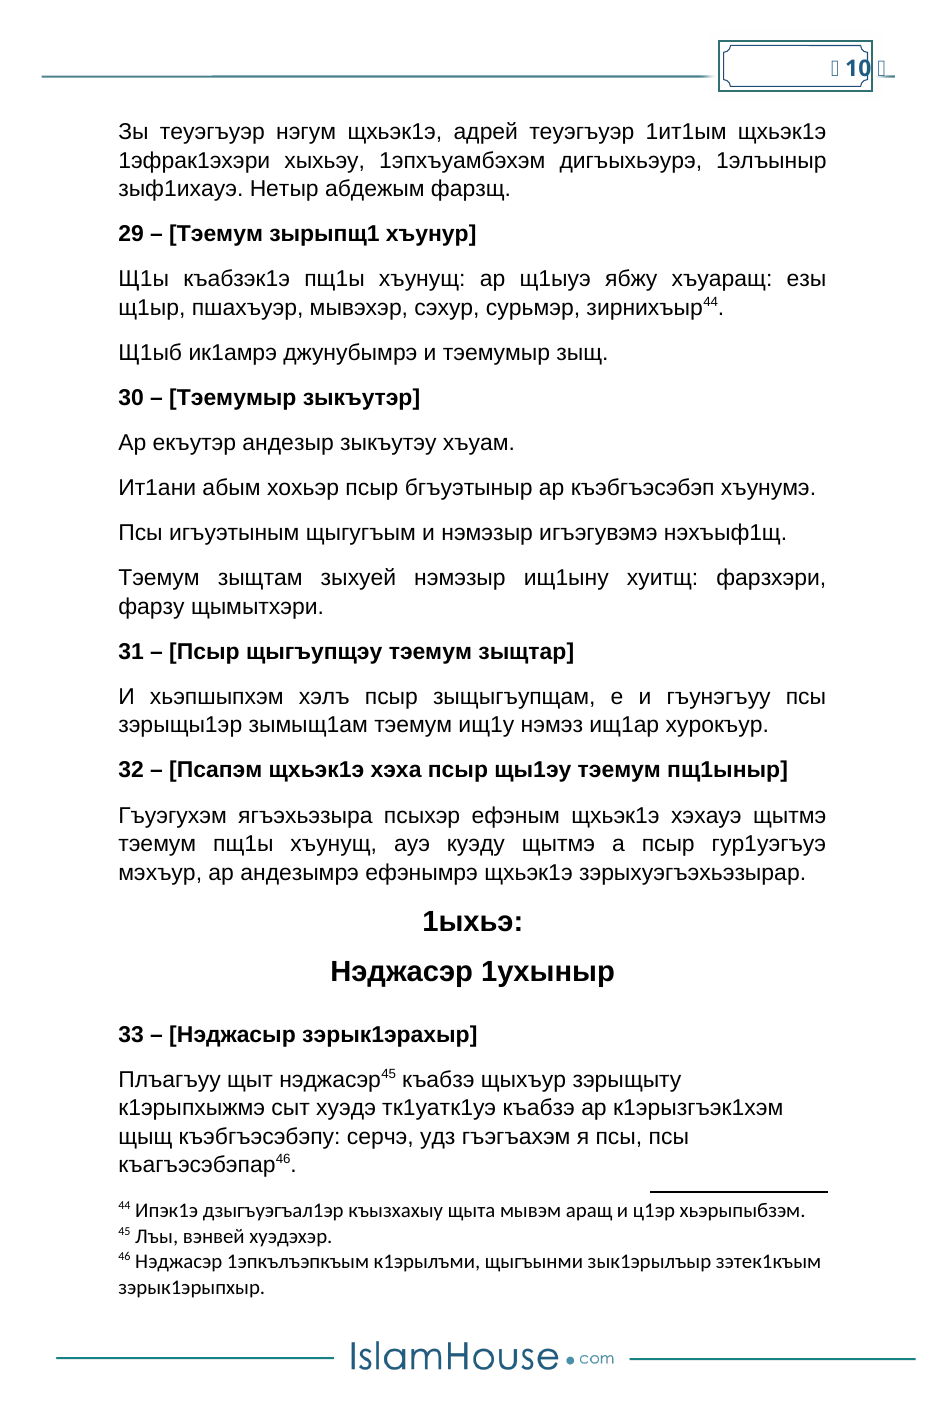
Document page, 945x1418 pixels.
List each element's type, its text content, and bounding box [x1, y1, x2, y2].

text Ит1ани абым хохьэр псыр бгъуэтыныр ар къэбгъэсэбэп хъунумэ. [118, 474, 827, 500]
text Псы игъуэтыным щыгугъым и нэмэзыр игъэгувэмэ нэхъыф1щ. [118, 519, 827, 546]
text Тэемум зыщтам зыхуей нэмэзыр ищ1ыну хуитщ: фарзхэри, фарзу щымытхэри. [118, 564, 827, 619]
text Щ1ыб ик1амрэ джунубымрэ и тэемумыр зыщ. [118, 339, 827, 365]
text Щ1ы къабзэк1э пщ1ы хъунущ: ар щ1ыуэ ябжу хъуаращ: езы щ1ыр, пшахъуэр, мывэхэр, сэхур, сурьмэр, зирнихъыр. [118, 265, 827, 320]
text Гъуэгухэм ягъэхьэзыра псыхэр ефэным щхьэк1э хэхауэ щытмэ тэемум пщ1ы хъунущ, ауэ куэду щытмэ а псыр гур1уэгъуэ мэхъур, ар андезымрэ ефэнымрэ щхьэк1э зэрыхуэгъэхьэзырар. [118, 802, 827, 885]
text Ар екъутэр андезыр зыкъутэу хъуам. [118, 429, 827, 455]
text И хьэпшыпхэм хэлъ псыр зыщыгъупщам, е и гъунэгъуу псы зэрыщы1эр зымыщ1ам тэемум ищ1у нэмэз ищ1ар хурокъур. [118, 683, 827, 738]
text Плъагъуу щыт нэджасэр къабзэ щыхъур зэрыщыту к1эрыпхыжмэ сыт хуэдэ тк1уатк1уэ къабзэ ар к1эрызгъэк1хэм щыщ къэбгъэсэбэпу: серчэ, удз гъэгъахэм я псы, псы къагъэсэбэпар. [118, 1066, 827, 1177]
text 1ыхьэ: [118, 903, 827, 937]
text 29 – [Тэемум зырыпщ1 хъунур] [118, 220, 827, 246]
text 33 – [Нэджасыр зэрык1эрахыр] [118, 1021, 827, 1047]
text 32 – [Псапэм щхьэк1э хэха псыр щы1эу тэемум пщ1ыныр] [118, 756, 827, 783]
text Нэджасэр 1ухыныр [118, 954, 827, 987]
picture [342, 1336, 916, 1377]
text Зы теуэгъуэр нэгум щхьэк1э, адрей теуэгъуэр 1ит1ым щхьэк1э 1эфрак1эхэри хыхьэу, 1эпхъуамбэхэм дигъыхьэурэ, 1элъыныр зыф1ихауэ. Нетыр абдежым фарзщ. [118, 118, 827, 201]
text 30 – [Тэемумыр зыкъутэр] [118, 384, 827, 410]
picture [48, 1335, 334, 1376]
text 31 – [Псыр щыгъупщэу тэемум зыщтар] [118, 638, 827, 664]
